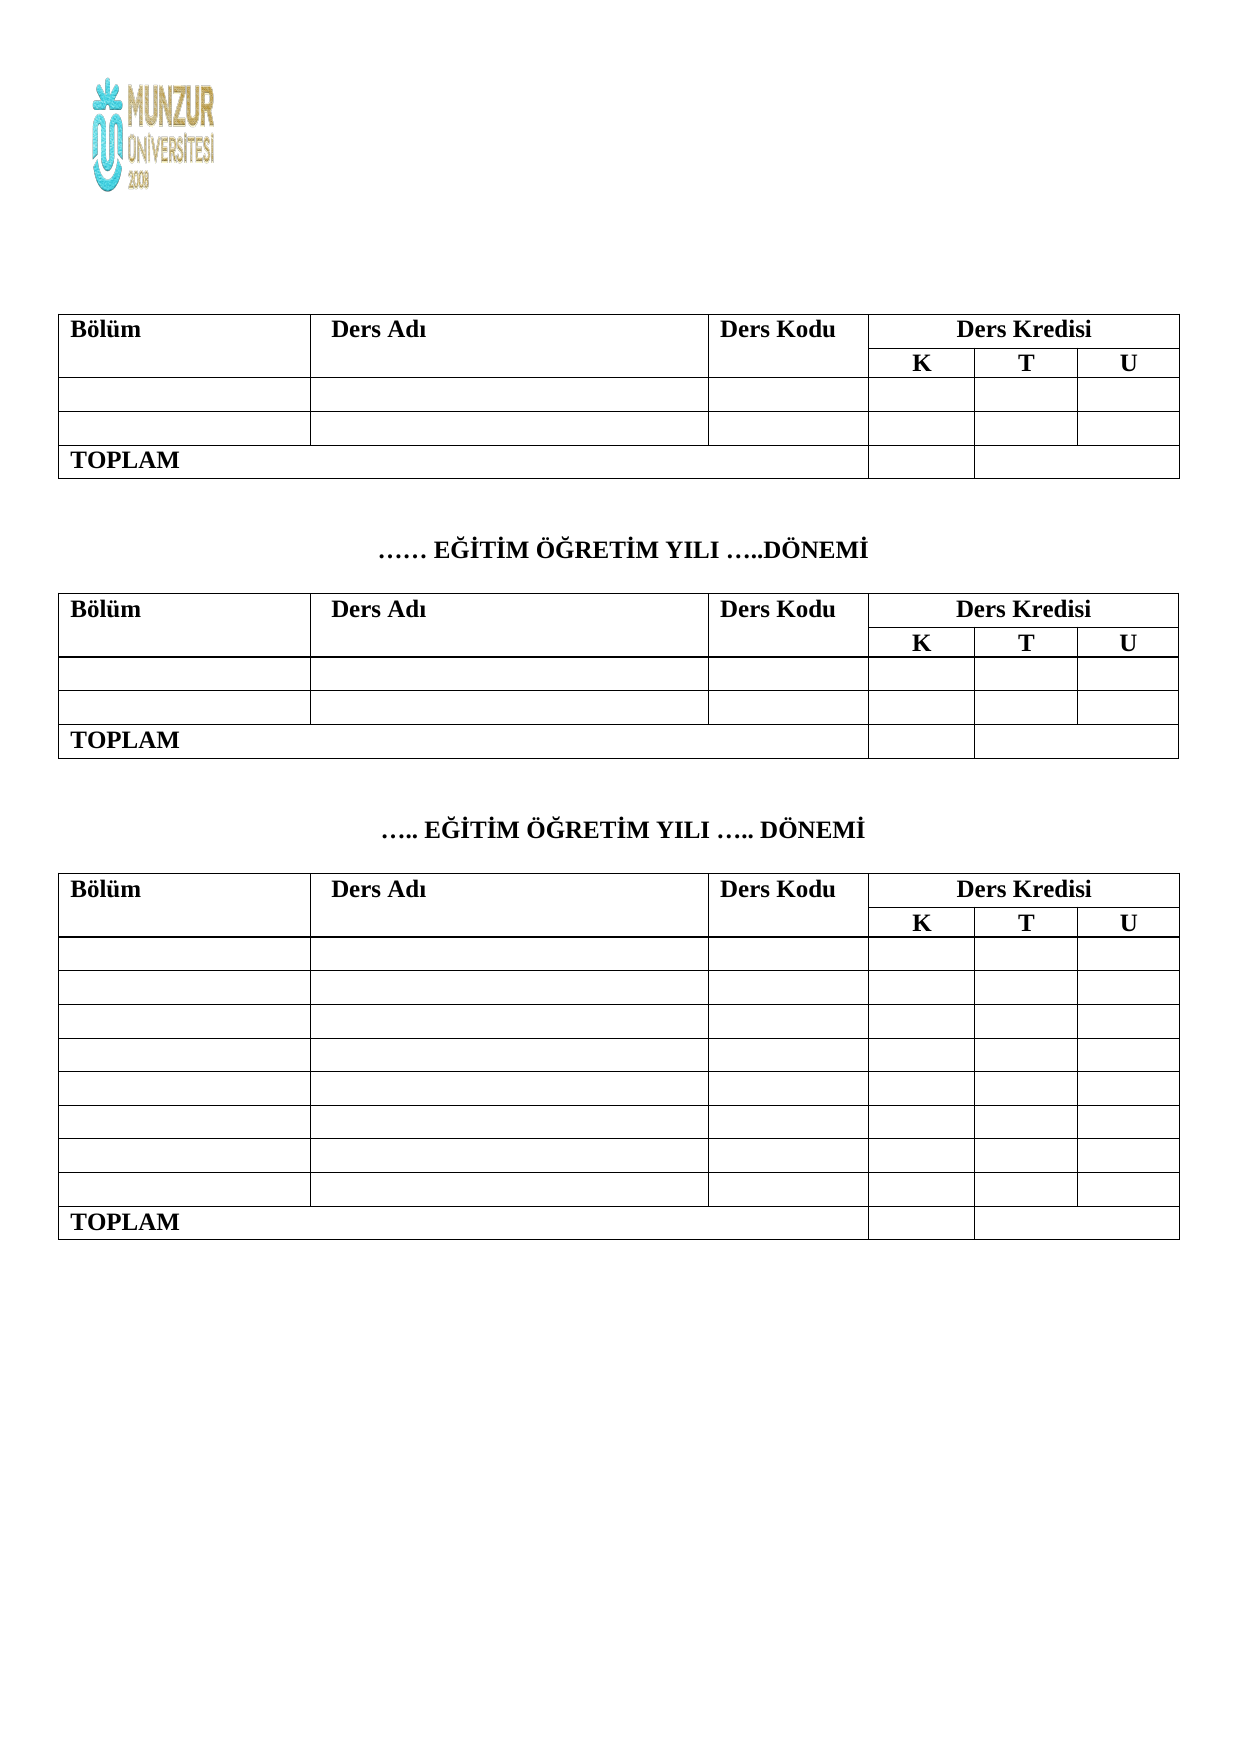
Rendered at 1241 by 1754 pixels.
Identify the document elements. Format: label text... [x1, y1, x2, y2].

table_cell [975, 412, 1077, 444]
table_cell [59, 1173, 310, 1206]
table_cell T [975, 628, 1077, 656]
table_cell [975, 1139, 1077, 1172]
table_cell TOPLAM [59, 446, 868, 478]
table_cell [1078, 1106, 1179, 1138]
table_cell [975, 725, 1178, 757]
table_cell [59, 691, 310, 724]
table_cell K [869, 908, 974, 936]
table_cell [59, 1072, 310, 1105]
table_cell [975, 938, 1077, 970]
table_header Ders Kodu [709, 315, 868, 377]
table_cell TOPLAM [59, 725, 868, 757]
table_cell [709, 658, 868, 690]
table_cell [1078, 658, 1178, 690]
table_cell [869, 378, 974, 411]
table_cell T [975, 349, 1077, 377]
table_cell [869, 938, 974, 970]
table_cell [709, 1039, 868, 1071]
table_cell [311, 1173, 708, 1206]
table_cell [59, 658, 310, 690]
table_cell [59, 378, 310, 411]
table_cell [311, 378, 708, 411]
table_cell [869, 1173, 974, 1206]
table_cell [59, 1106, 310, 1138]
text ….. EĞİTİM ÖĞRETİM YILI ….. DÖNEMİ [148, 815, 1098, 844]
table_cell [975, 971, 1077, 1004]
table_header Ders Adı [311, 874, 708, 936]
table_cell [1078, 412, 1179, 444]
table_header Ders Kredisi [869, 315, 1179, 347]
table_cell [709, 1072, 868, 1105]
table_cell [975, 1173, 1077, 1206]
table_cell [709, 971, 868, 1004]
table_cell [869, 658, 974, 690]
table_cell [311, 938, 708, 970]
table_header Ders Kredisi [869, 594, 1178, 627]
table_cell [1078, 938, 1179, 970]
table_header Bölüm [59, 315, 310, 377]
table_cell [1078, 1005, 1179, 1037]
table_cell T [975, 908, 1077, 936]
table_cell [709, 938, 868, 970]
table_cell [311, 658, 708, 690]
table_cell [709, 1106, 868, 1138]
table_cell TOPLAM [59, 1207, 868, 1239]
table_cell [709, 691, 868, 724]
table_cell [311, 1072, 708, 1105]
picture [88, 73, 219, 199]
table_cell [311, 1005, 708, 1037]
table_cell [59, 1005, 310, 1037]
table_cell [869, 1005, 974, 1037]
table_cell [869, 1139, 974, 1172]
table_cell [709, 1173, 868, 1206]
table_cell [975, 1207, 1179, 1239]
table_cell U [1078, 349, 1179, 377]
table_cell [869, 691, 974, 724]
table_cell [709, 378, 868, 411]
table_cell [1078, 1039, 1179, 1071]
table_cell [311, 1106, 708, 1138]
table_cell [975, 1039, 1077, 1071]
text …… EĞİTİM ÖĞRETİM YILI …..DÖNEMİ [148, 535, 1098, 564]
table_cell [869, 971, 974, 1004]
table_cell [975, 658, 1077, 690]
table_cell [869, 725, 974, 757]
table_cell [975, 1072, 1077, 1105]
table_cell [311, 1039, 708, 1071]
table_cell [311, 412, 708, 444]
table_cell U [1078, 908, 1179, 936]
table_cell [59, 412, 310, 444]
table_cell [59, 971, 310, 1004]
table_cell [869, 412, 974, 444]
table_cell [709, 1005, 868, 1037]
table_cell [1078, 1139, 1179, 1172]
table_header Bölüm [59, 874, 310, 936]
table_cell U [1078, 628, 1178, 656]
table_cell [869, 1106, 974, 1138]
table_cell [975, 446, 1179, 478]
table_header Ders Kodu [709, 594, 868, 656]
table_cell K [869, 628, 974, 656]
table_cell [59, 1039, 310, 1071]
table_cell [311, 691, 708, 724]
table_cell [1078, 1173, 1179, 1206]
table_cell [869, 1072, 974, 1105]
table_cell [869, 446, 974, 478]
table_cell [975, 1106, 1077, 1138]
table_cell [709, 1139, 868, 1172]
table_cell [311, 1139, 708, 1172]
table_cell [1078, 971, 1179, 1004]
table_cell [59, 938, 310, 970]
table_cell [59, 1139, 310, 1172]
table_header Bölüm [59, 594, 310, 656]
table_header Ders Adı [311, 315, 708, 377]
table_header Ders Kodu [709, 874, 868, 936]
table_cell [975, 378, 1077, 411]
table_cell [975, 691, 1077, 724]
table_cell [1078, 1072, 1179, 1105]
table_header Ders Adı [311, 594, 708, 656]
table_cell [869, 1207, 974, 1239]
table_cell [311, 971, 708, 1004]
table_cell [1078, 691, 1178, 724]
table_cell K [869, 349, 974, 377]
table_cell [975, 1005, 1077, 1037]
table_cell [1078, 378, 1179, 411]
table_cell [869, 1039, 974, 1071]
table_cell [709, 412, 868, 444]
table_header Ders Kredisi [869, 874, 1179, 907]
